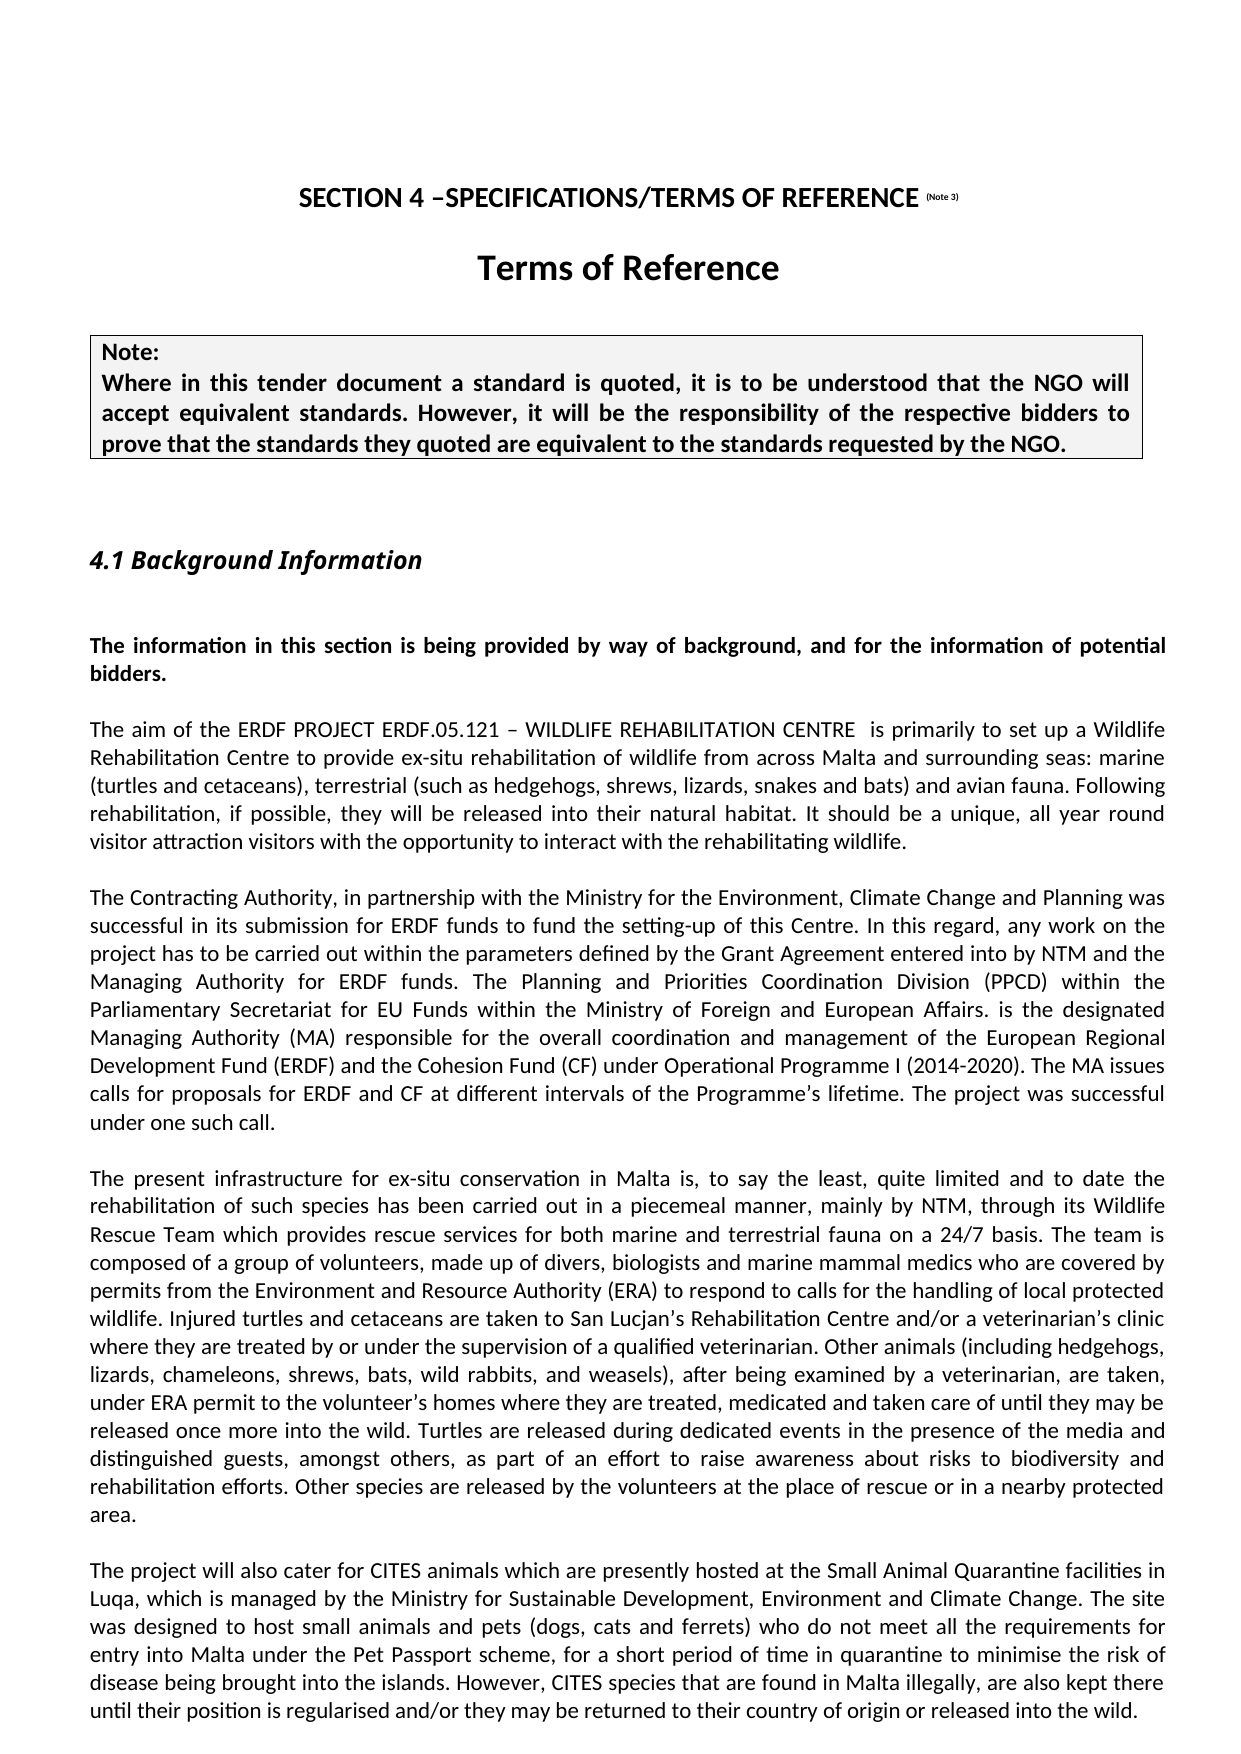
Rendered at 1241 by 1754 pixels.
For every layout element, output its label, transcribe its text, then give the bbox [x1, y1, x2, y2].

text The Contracting Authority, in partnership with the Ministry for the Environment, Climate Change and Planning was successful in its submission for ERDF funds to fund the setting-up of this Centre. In this regard, any work on the project has to be carried out within the parameters defined by the Grant Agreement entered into by NTM and the Managing Authority for ERDF funds. The Planning and Priorities Coordination Division (PPCD) within the Parliamentary Secretariat for EU Funds within the Ministry of Foreign and European Affairs. is the designated Managing Authority (MA) responsible for the overall coordination and management of the European Regional Development Fund (ERDF) and the Cohesion Fund (CF) under Operational Programme I (2014-2020). The MA issues calls for proposals for ERDF and CF at different intervals of the Programme’s lifetime. The project was successful under one such call. [89, 883, 1167, 1136]
text The aim of the ERDF PROJECT ERDF.05.121 – WILDLIFE REHABILITATION CENTRE is primarily to set up a Wildlife Rehabilitation Centre to provide ex-situ rehabilitation of wildlife from across Malta and surrounding seas: marine (turtles and cetaceans), terrestrial (such as hedgehogs, shrews, lizards, snakes and bats) and avian fauna. Following rehabilitation, if possible, they will be released into their natural habitat. It should be a unique, all year round visitor attraction visitors with the opportunity to interact with the rehabilitating wildlife. [89, 715, 1167, 855]
text The project will also cater for CITES animals which are presently hosted at the Small Animal Quarantine facilities in Luqa, which is managed by the Ministry for Sustainable Development, Environment and Climate Change. The site was designed to host small animals and pets (dogs, cats and ferrets) who do not meet all the requirements for entry into Malta under the Pet Passport scheme, for a short period of time in quarantine to minimise the risk of disease being brought into the islands. However, CITES species that are found in Malta illegally, are also kept there until their position is regularised and/or they may be returned to their country of origin or released into the wild. [89, 1556, 1167, 1724]
table_header Note: Where in this tender document a standard is quoted, it is to be understood that the NGO will accept equivalent standards. However, it will be the responsibility of the respective bidders to prove that the standards they quoted are equivalent to the standards requested by the NGO. [91, 336, 1142, 458]
subtitle 4.1 Background Information [89, 543, 1167, 577]
text The information in this section is being provided by way of background, and for the information of potential bidders. [89, 631, 1167, 687]
text The present infrastructure for ex-situ conservation in Malta is, to say the least, quite limited and to date the rehabilitation of such species has been carried out in a piecemeal manner, mainly by NTM, through its Wildlife Rescue Team which provides rescue services for both marine and terrestrial fauna on a 24/7 basis. The team is composed of a group of volunteers, made up of divers, biologists and marine mammal medics who are covered by permits from the Environment and Resource Authority (ERA) to respond to calls for the handling of local protected wildlife. Injured turtles and cetaceans are taken to San Lucjan’s Rehabilitation Centre and/or a veterinarian’s clinic where they are treated by or under the supervision of a qualified veterinarian. Other animals (including hedgehogs, lizards, chameleons, shrews, bats, wild rabbits, and weasels), after being examined by a veterinarian, are taken, under ERA permit to the volunteer’s homes where they are treated, medicated and taken care of until they may be released once more into the wild. Turtles are released during dedicated events in the presence of the media and distinguished guests, amongst others, as part of an effort to raise awareness about risks to biodiversity and rehabilitation efforts. Other species are released by the volunteers at the place of rescue or in a nearby protected area. [89, 1164, 1167, 1528]
text Terms of Reference [89, 243, 1167, 289]
subtitle SECTION 4 –SPECIFICATIONS/TERMS OF REFERENCE (Note 3) [89, 179, 1167, 214]
